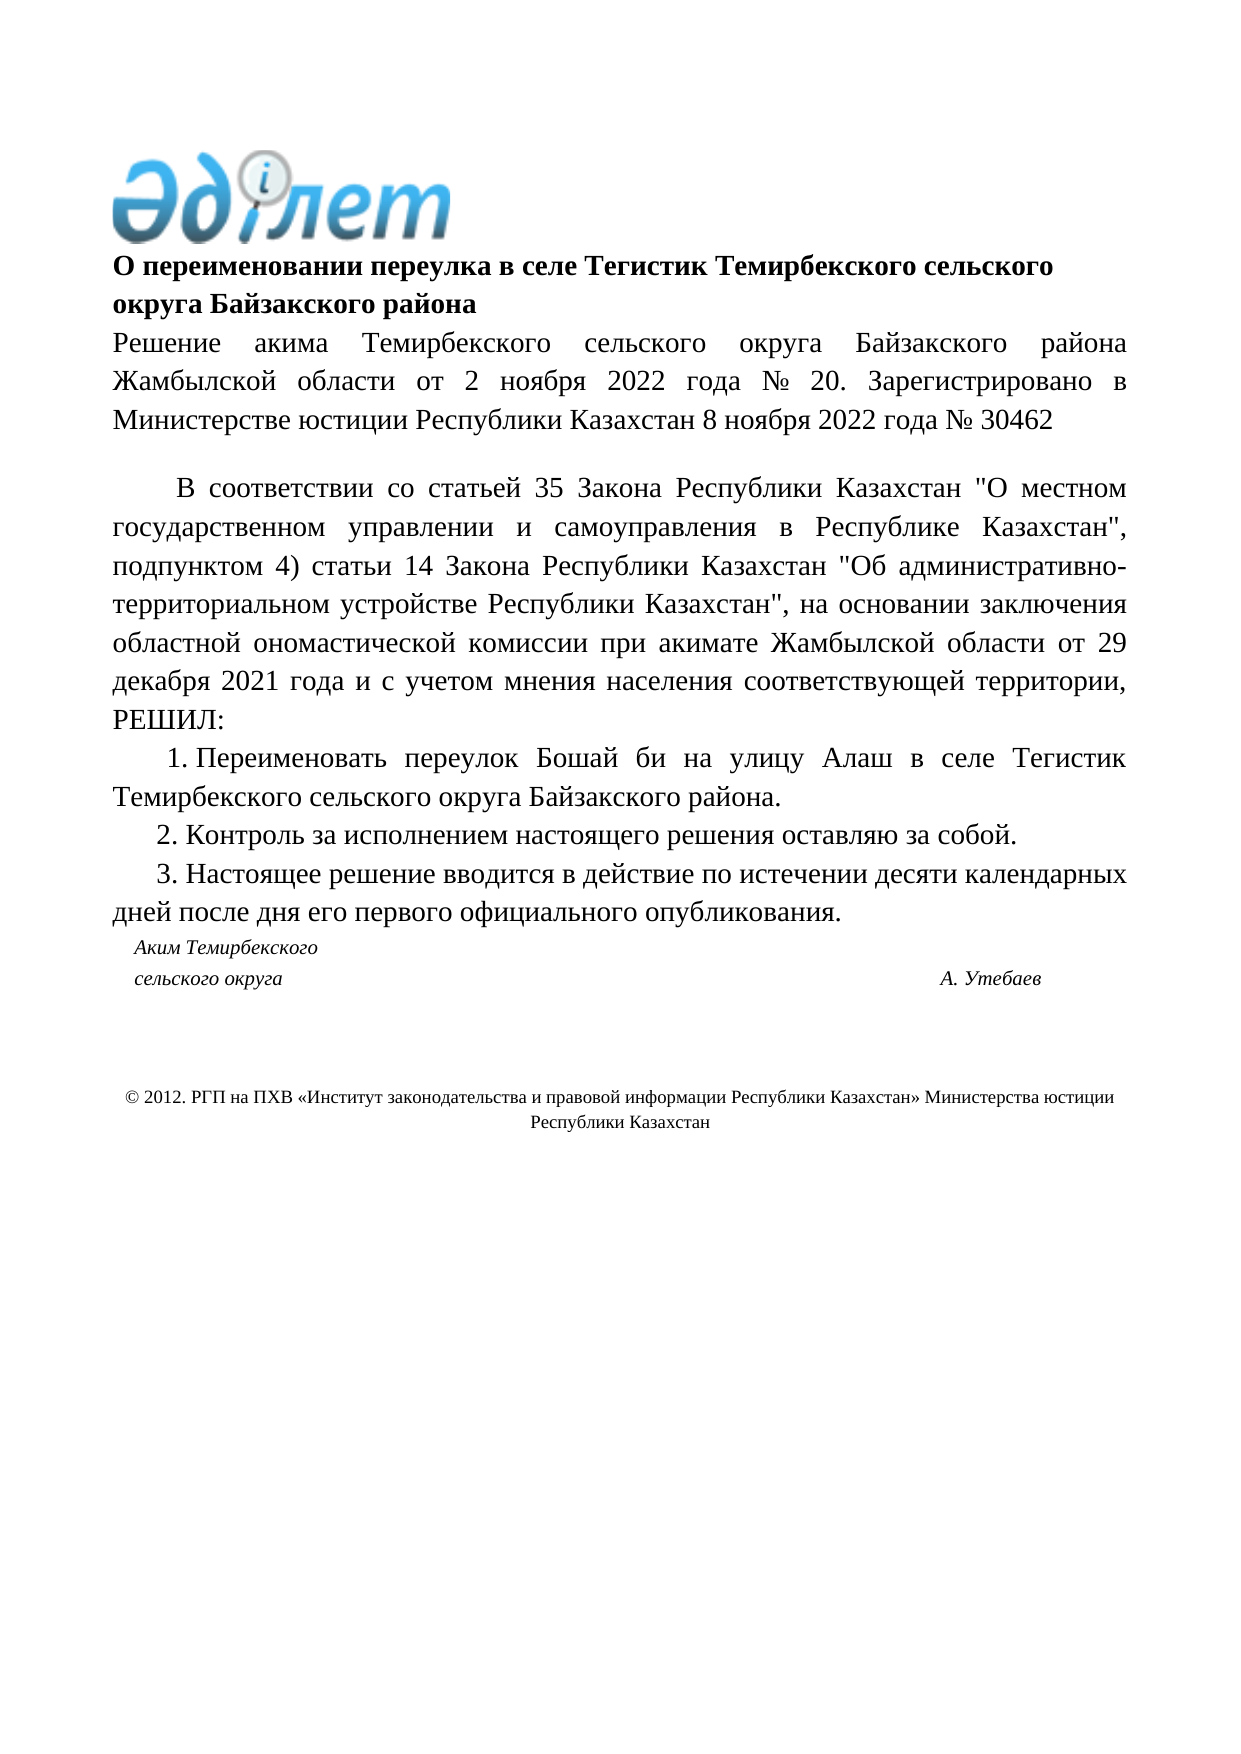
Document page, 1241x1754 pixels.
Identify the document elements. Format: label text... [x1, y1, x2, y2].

picture [112, 150, 451, 244]
text 3. Настоящее решение вводится в действие по истечении десяти календарных дней после дня его первого официального опубликования. [112, 856, 1128, 928]
table_cell А. Утебаев [939, 964, 1240, 995]
table_cell сельского округа [101, 964, 939, 995]
text 2. Контроль за исполнением настоящего решения оставляю за собой. [112, 817, 1128, 851]
text 1. Переименовать переулок Бошай би на улицу Алаш в селе Тегистик Темирбекского сельского округа Байзакского района. [112, 740, 1128, 812]
text © 2012. РГП на ПХВ «Институт законодательства и правовой информации Республики Казахстан» Министерства юстиции Республики Казахстан [112, 1086, 1128, 1132]
text Решение акима Темирбекского сельского округа Байзакского района Жамбылской области от 2 ноября 2022 года № 20. Зарегистрировано в Министерстве юстиции Республики Казахстан 8 ноября 2022 года № 30462 [112, 325, 1128, 435]
text О переименовании переулка в селе Тегистик Темирбекского сельского округа Байзакского района [112, 248, 1128, 320]
text В соответствии со статьей 35 Закона Республики Казахстан "О местном государственном управлении и самоуправления в Республике Казахстан", подпунктом 4) статьи 14 Закона Республики Казахстан "Об административно-территориальном устройстве Республики Казахстан", на основании заключения областной ономастической комиссии при акимате Жамбылской области от 29 декабря 2021 года и с учетом мнения населения соответствующей территории, РЕШИЛ: [112, 471, 1128, 735]
table_header Аким Темирбекского [101, 933, 1240, 964]
